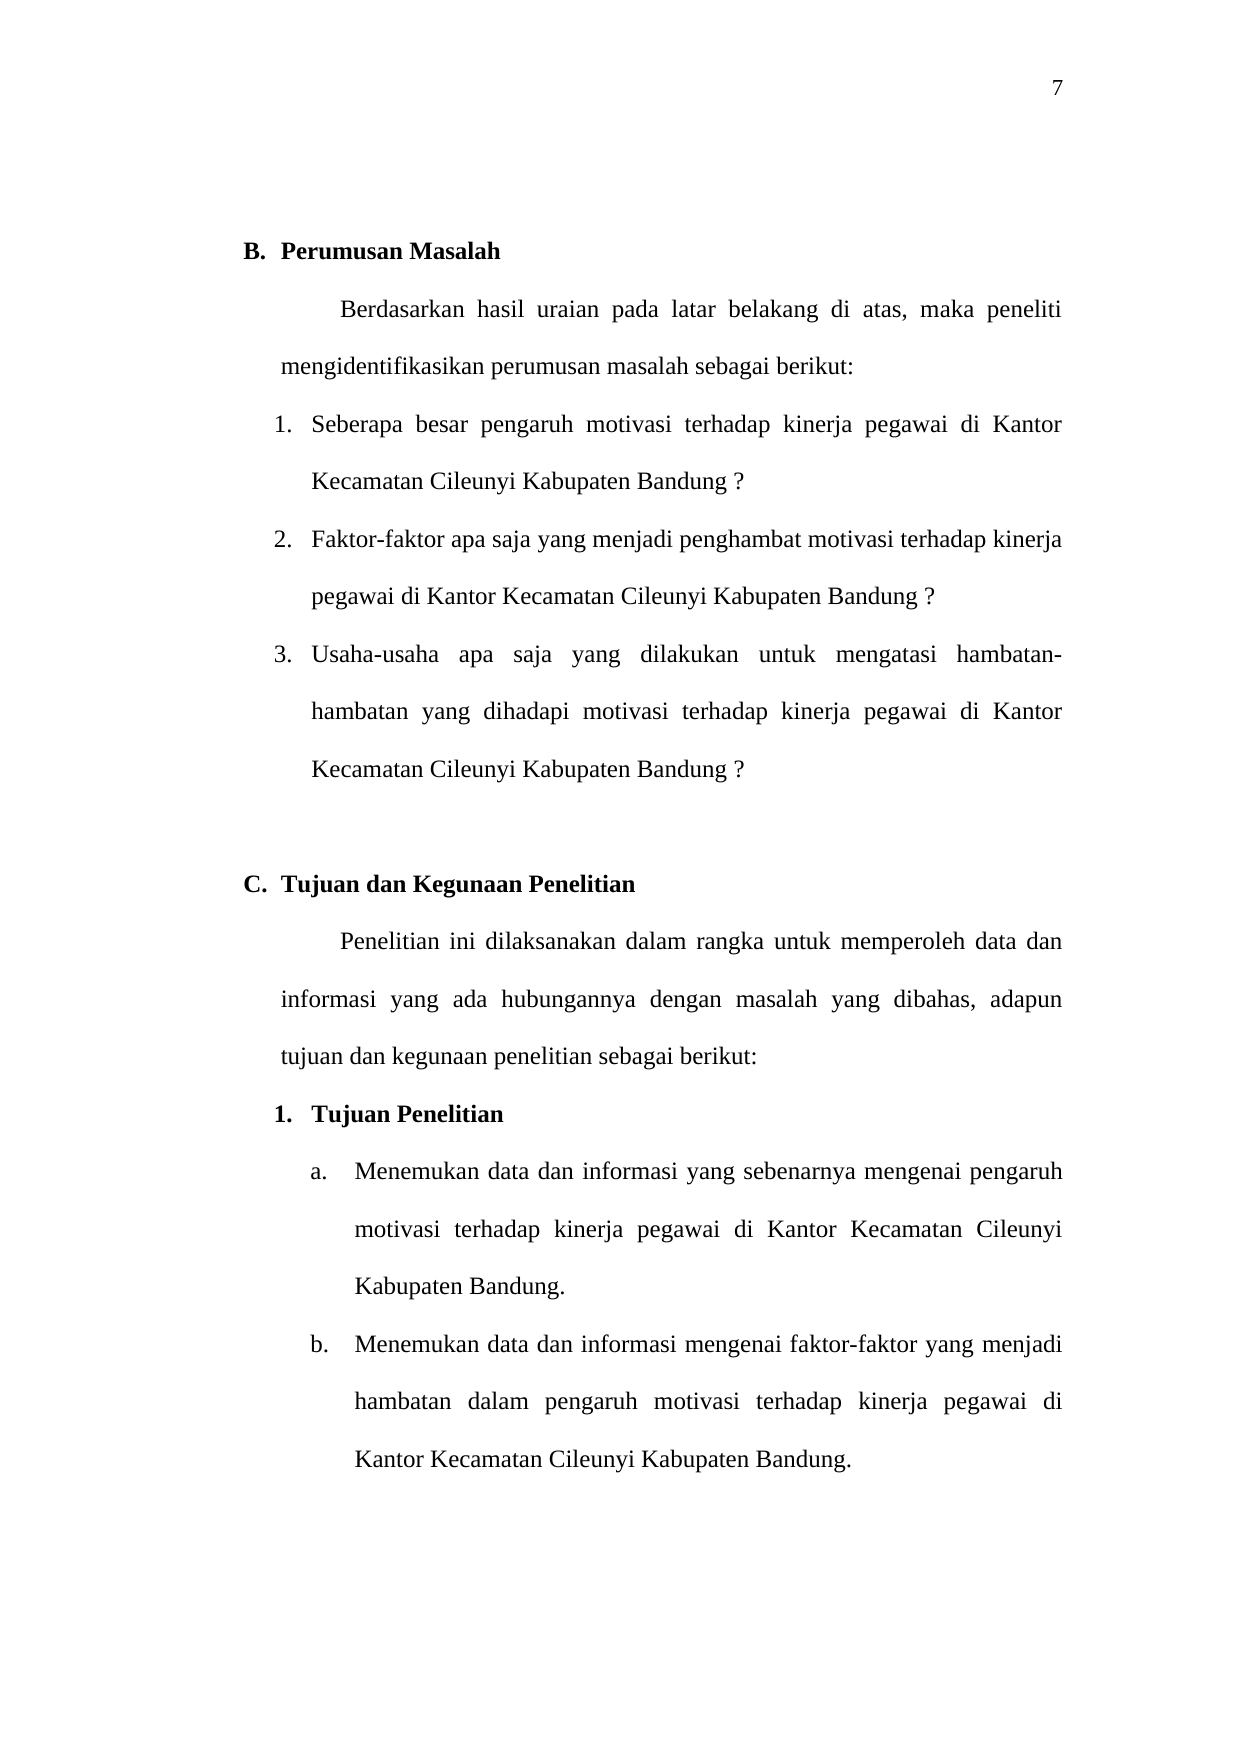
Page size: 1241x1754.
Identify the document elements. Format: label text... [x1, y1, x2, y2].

list Tujuan dan Kegunaan Penelitian [243, 869, 1063, 897]
list Seberapa besar pengaruh motivasi terhadap kinerja pegawai di Kantor Kecamatan Cileunyi Kabupaten Bandung ? [274, 409, 1063, 495]
list Menemukan data dan informasi yang sebenarnya mengenai pengaruh motivasi terhadap kinerja pegawai di Kantor Kecamatan Cileunyi Kabupaten Bandung. [310, 1156, 1063, 1300]
list Berdasarkan hasil uraian pada latar belakang di atas, maka peneliti mengidentifikasikan perumusan masalah sebagai berikut: [281, 294, 1063, 380]
list Usaha-usaha apa saja yang dilakukan untuk mengatasi hambatan-hambatan yang dihadapi motivasi terhadap kinerja pegawai di Kantor Kecamatan Cileunyi Kabupaten Bandung ? [274, 639, 1063, 782]
list Menemukan data dan informasi mengenai faktor-faktor yang menjadi hambatan dalam pengaruh motivasi terhadap kinerja pegawai di Kantor Kecamatan Cileunyi Kabupaten Bandung. [310, 1329, 1063, 1472]
list Faktor-faktor apa saja yang menjadi penghambat motivasi terhadap kinerja pegawai di Kantor Kecamatan Cileunyi Kabupaten Bandung ? [274, 524, 1063, 610]
list Penelitian ini dilaksanakan dalam rangka untuk memperoleh data dan informasi yang ada hubungannya dengan masalah yang dibahas, adapun tujuan dan kegunaan penelitian sebagai berikut: [281, 926, 1063, 1070]
list Tujuan Penelitian [274, 1099, 1063, 1127]
list Perumusan Masalah [243, 236, 1063, 265]
